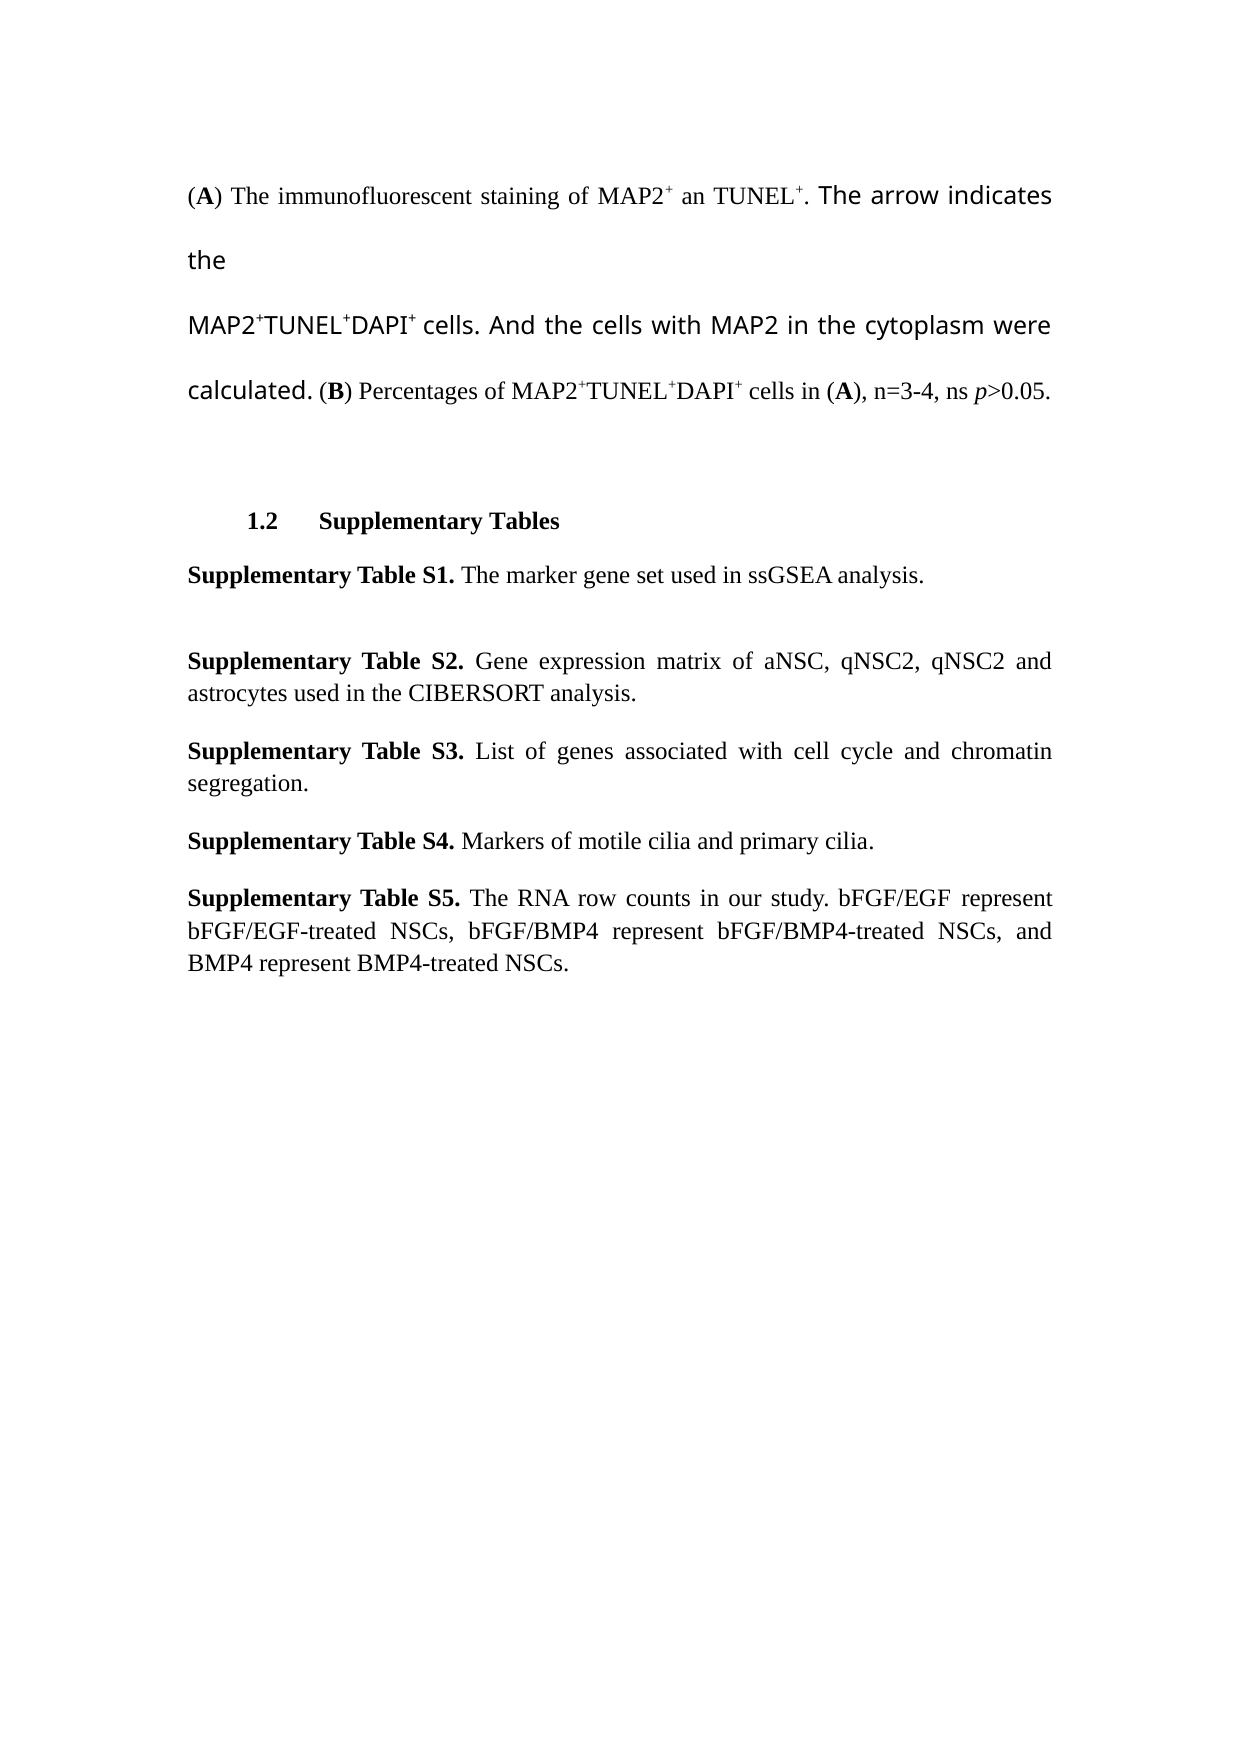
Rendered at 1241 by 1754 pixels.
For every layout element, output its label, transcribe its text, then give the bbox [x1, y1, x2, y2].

subtitle Supplementary Tables [247, 504, 1053, 537]
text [187, 162, 1053, 422]
text Supplementary Table S2. Gene expression matrix of aNSC, qNSC2, qNSC2 and astrocytes used in the CIBERSORT analysis. [187, 644, 1053, 709]
text Supplementary Table S5. The RNA row counts in our study. bFGF/EGF represent bFGF/EGF-treated NSCs, bFGF/BMP4 represent bFGF/BMP4-treated NSCs, and BMP4 represent BMP4-treated NSCs. [187, 882, 1053, 979]
text Supplementary Table S1. The marker gene set used in ssGSEA analysis. [187, 558, 1053, 590]
text Supplementary Table S3. List of genes associated with cell cycle and chromatin segregation. [187, 734, 1053, 799]
text Supplementary Table S4. Markers of motile cilia and primary cilia. [187, 824, 1053, 857]
